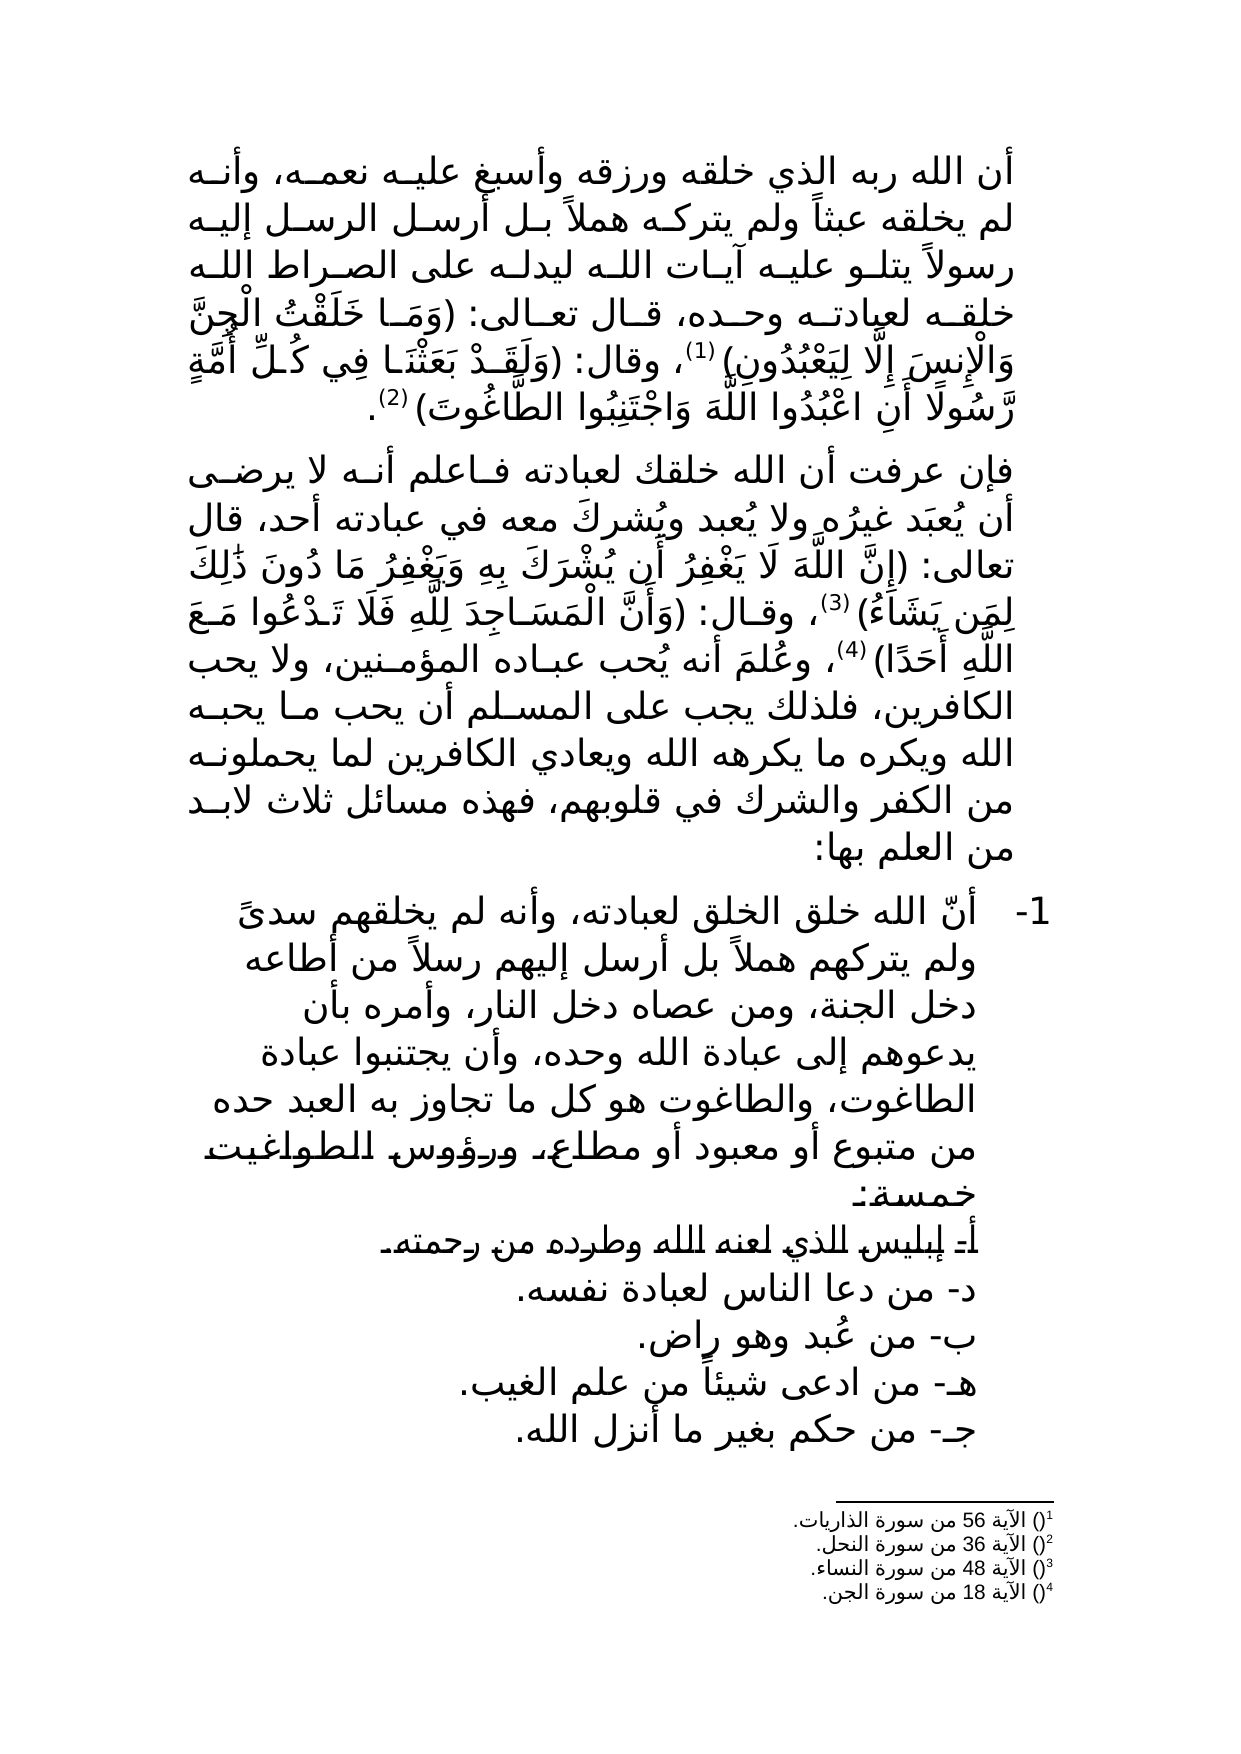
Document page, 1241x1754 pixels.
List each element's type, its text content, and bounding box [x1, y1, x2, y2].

list أنّ الله خلق الخلق لعبادته، وأنه لم يخلقهم سدىً ولم يتركهم هملاً بل أرسل إليهم رسلاً من أطاعه دخل الجنة، ومن عصاه دخل النار، وأمره بأن يدعوهم إلى عبادة الله وحده، وأن يجتنبوا عبادة الطاغوت، والطاغوت هو كل ما تجاوز به العبد حده من متبوع أو معبود أو مطاع، ورؤوس الطواغيت خمسة: أ- إبليس الذي لعنه الله وطرده من رحمته. د- من دعا الناس لعبادة نفسه. ب- من عُبد وهو راض. هـ- من ادعى شيئاً من علم الغيب. جـ- من حكم بغير ما أنزل الله. [187, 889, 1015, 1451]
text أن الله ربه الذي خلقه ورزقه وأسبغ عليه نعمه، وأنه لم يخلقه عبثاً ولم يتركه هملاً بل أرسل الرسل إليه رسولاً يتلو عليه آيات الله ليدله على الصراط الله خلقه لعبادته وحده، قال تعالى: ﴿وَمَا خَلَقْتُ الْجِنَّ وَالْإِنسَ إِلَّا لِيَعْبُدُونِ﴾ ()، وقال: ﴿وَلَقَدْ بَعَثْنَا فِي كُلِّ أُمَّةٍ رَّسُولًا أَنِ اعْبُدُوا اللَّهَ وَاجْتَنِبُوا الطَّاغُوتَ﴾ (). [187, 150, 1015, 429]
text فإن عرفت أن الله خلقك لعبادته فاعلم أنه لا يرضى أن يُعبَد غيرُه ولا يُعبد ويُشركَ معه في عبادته أحد، قال تعالى: ﴿إِنَّ اللَّهَ لَا يَغْفِرُ أَن يُشْرَكَ بِهِ وَيَغْفِرُ مَا دُونَ ذَٰلِكَ لِمَن يَشَاءُ﴾ ()، وقال: ﴿وَأَنَّ الْمَسَاجِدَ لِلَّهِ فَلَا تَدْعُوا مَعَ اللَّهِ أَحَدًا﴾ ()، وعُلمَ أنه يُحب عباده المؤمنين، ولا يحب الكافرين، فلذلك يجب على المسلم أن يحب ما يحبه الله ويكره ما يكرهه الله ويعادي الكافرين لما يحملونه من الكفر والشرك في قلوبهم، فهذه مسائل ثلاث لابد من العلم بها: [187, 449, 1015, 869]
